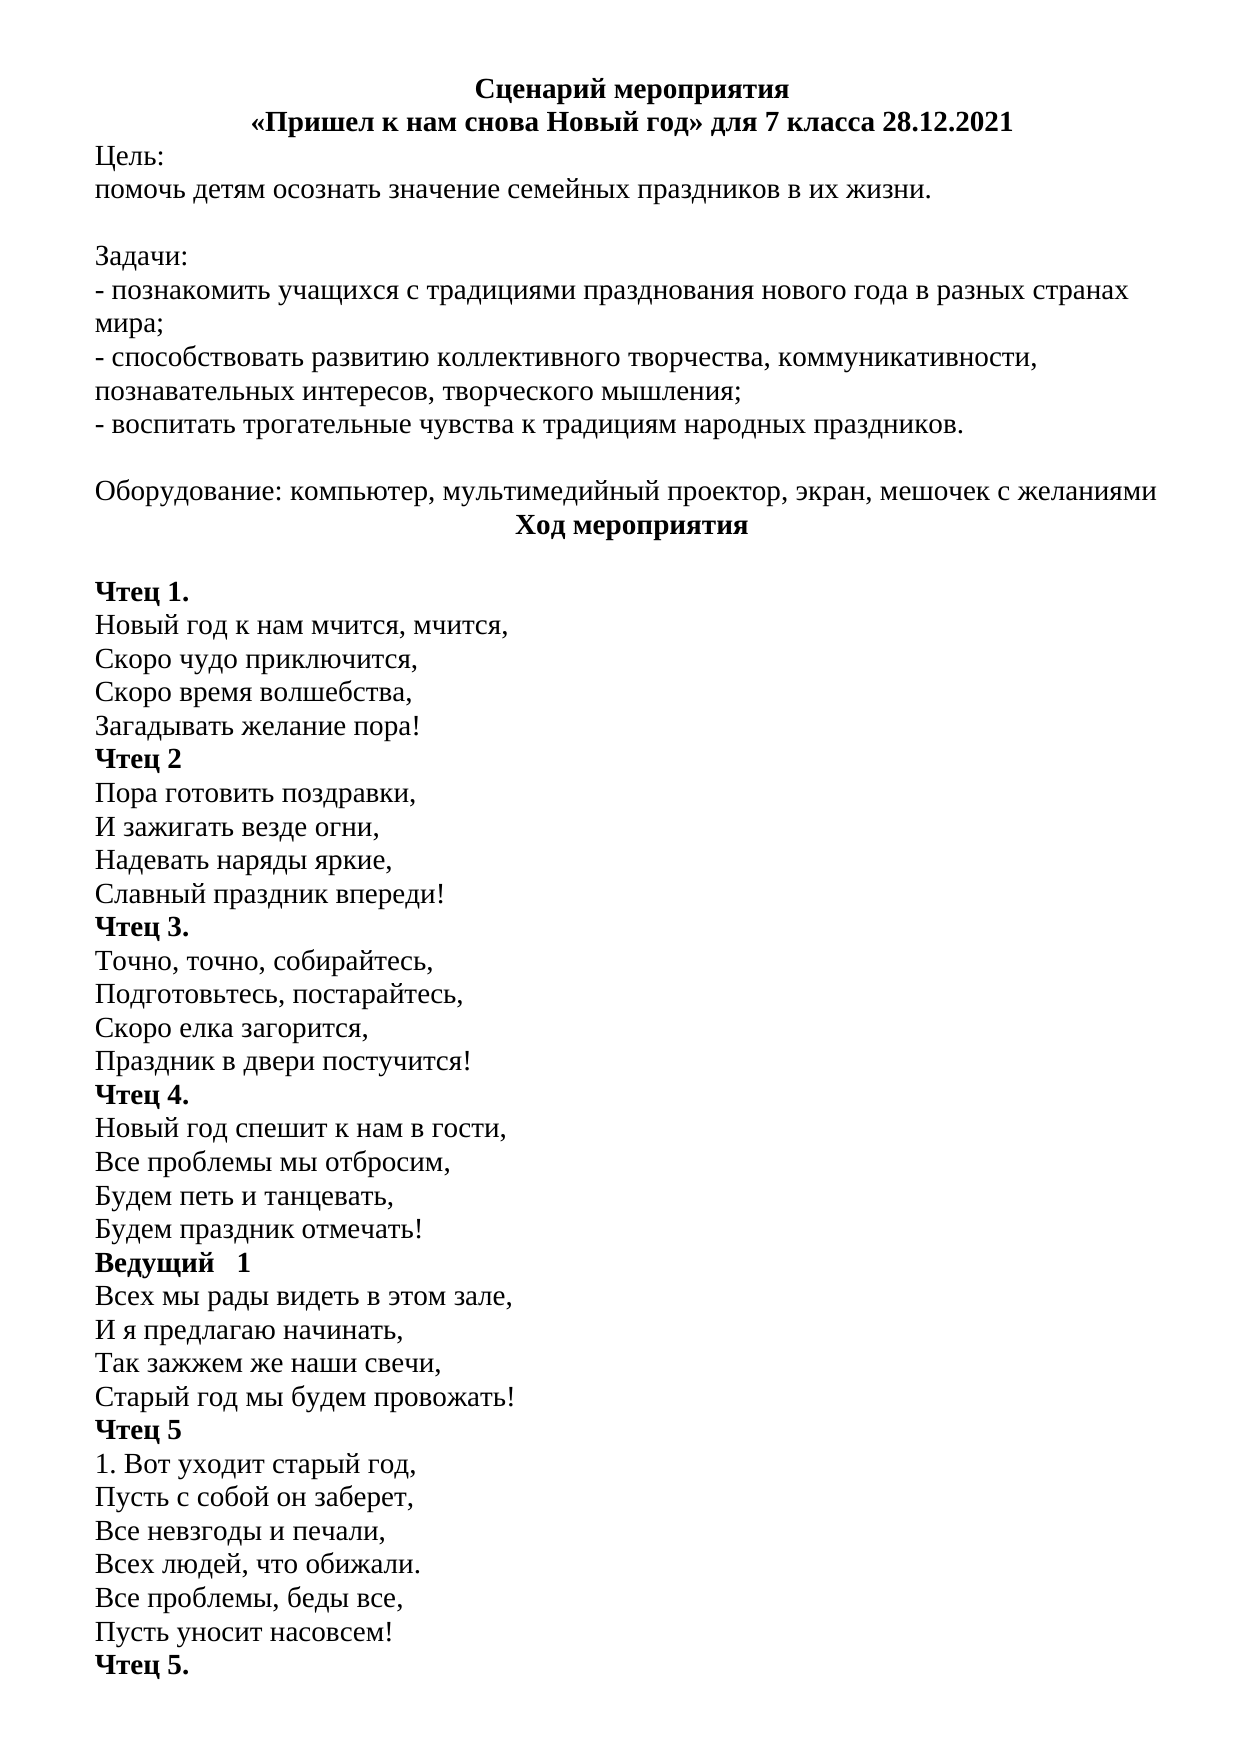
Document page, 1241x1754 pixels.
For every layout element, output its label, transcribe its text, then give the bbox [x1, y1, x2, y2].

text Цель: [94, 138, 1169, 171]
text Чтец 1. Новый год к нам мчится, мчится, Скоро чудо приключится, Скоро время волшебства, Загадывать желание пора! [94, 540, 1169, 742]
text Чтец 4. [94, 1077, 1169, 1111]
text помочь детям осознать значение семейных праздников в их жизни. [94, 171, 1169, 205]
text Оборудование: компьютер, мультимедийный проектор, экран, мешочек с желаниями [94, 473, 1169, 507]
text «Пришел к нам снова Новый год» для 7 класса 28.12.2021 [94, 104, 1169, 138]
text - познакомить учащихся с традициями празднования нового года в разных странах мира; [94, 272, 1169, 339]
text Сценарий мероприятия [94, 71, 1169, 104]
text Чтец 2 Пора готовить поздравки, И зажигать везде огни, Надевать наряды яркие, Славный праздник впереди! Чтец 3. Точно, точно, собирайтесь, Подготовьтесь, постарайтесь, Скоро елка загорится, Праздник в двери постучится! [94, 742, 1169, 1077]
text Ход мероприятия [94, 507, 1169, 540]
text Новый год спешит к нам в гости, Все проблемы мы отбросим, Будем петь и танцевать, Будем праздник отмечать! Ведущий 1 Всех мы рады видеть в этом зале, И я предлагаю начинать, Так зажжем же наши свечи, Старый год мы будем провожать! Чтец 5 1. Вот уходит старый год, Пусть с собой он заберет, Все невзгоды и печали, Всех людей, что обижали. Все проблемы, беды все, Пусть уносит насовсем! Чтец 5. [94, 1111, 1169, 1681]
text Задачи: [94, 238, 1169, 272]
text - способствовать развитию коллективного творчества, коммуникативности, познавательных интересов, творческого мышления; [94, 339, 1169, 406]
text - воспитать трогательные чувства к традициям народных праздников. [94, 406, 1169, 440]
